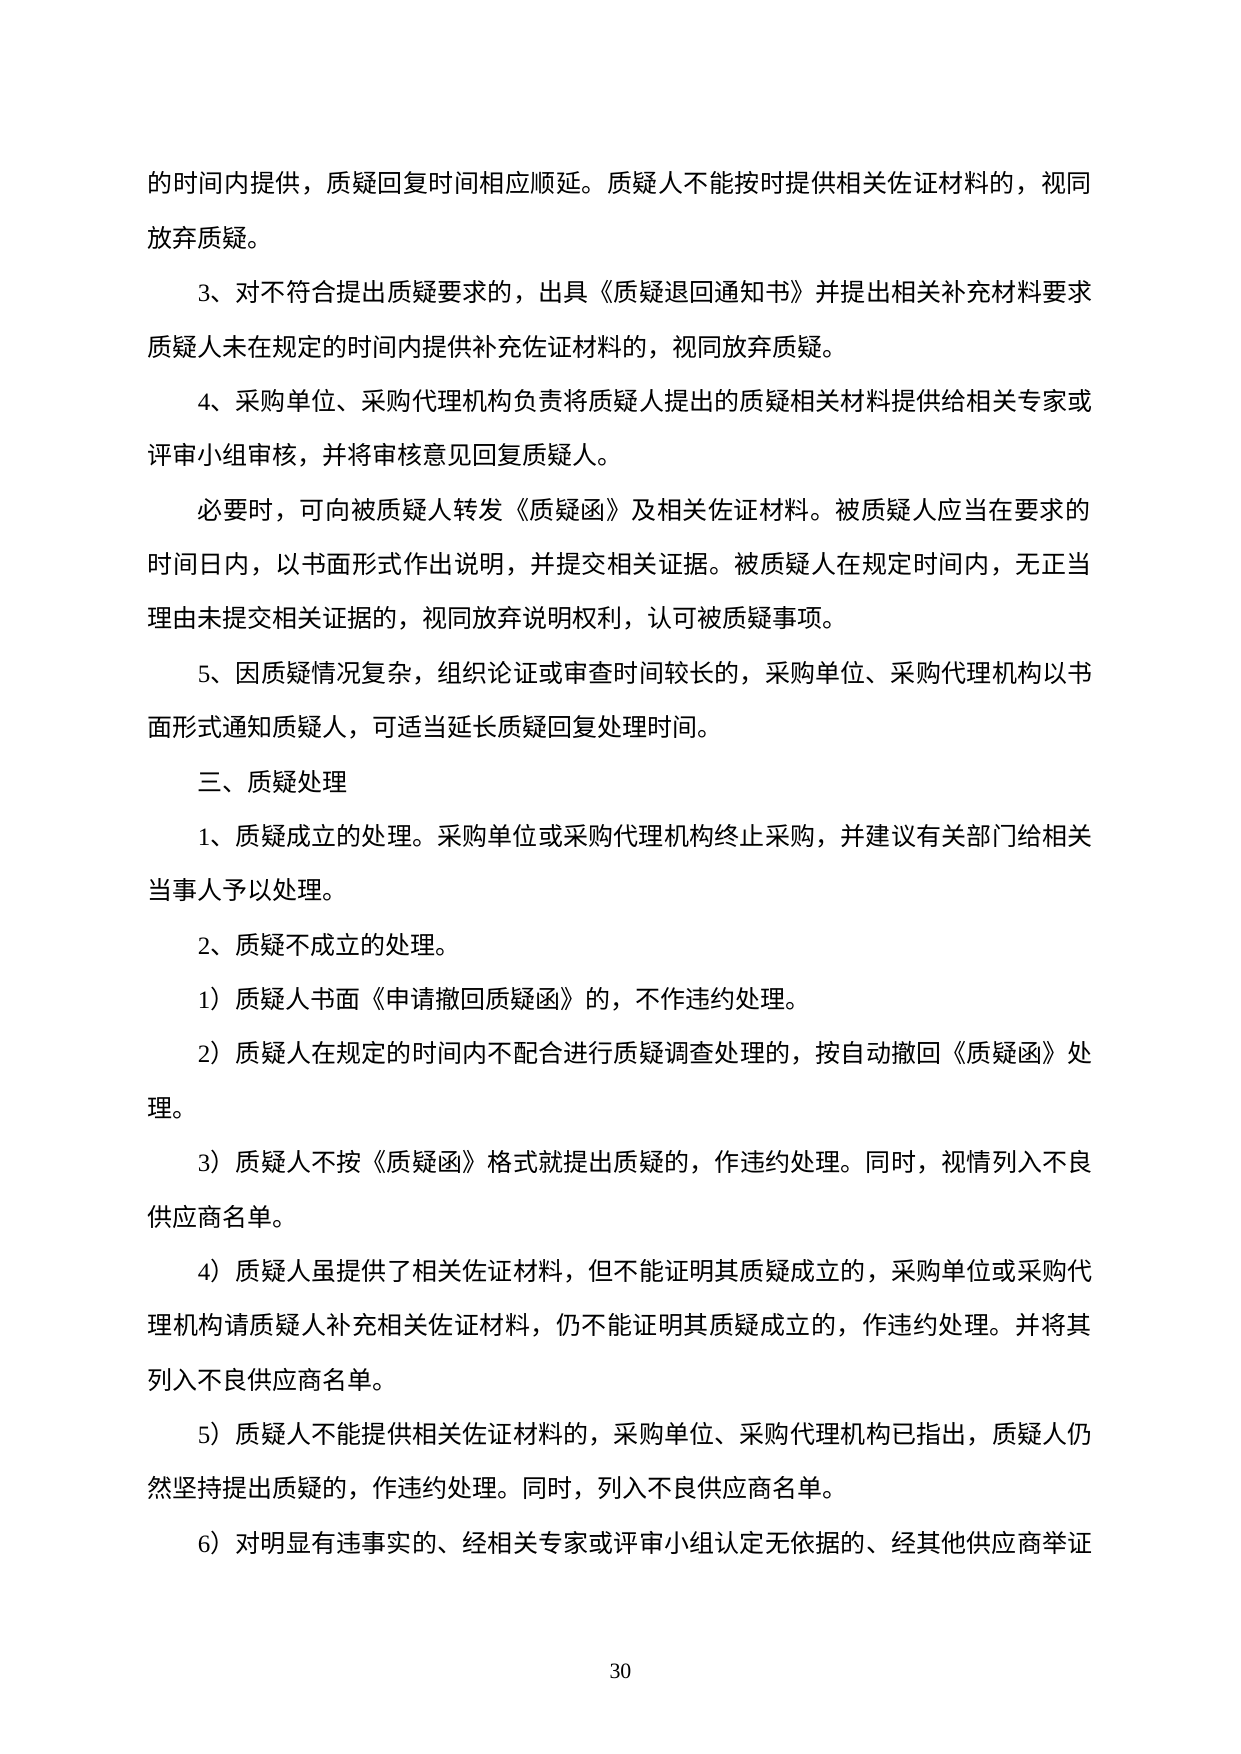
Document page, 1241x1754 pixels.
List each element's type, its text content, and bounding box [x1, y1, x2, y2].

text 5）质疑人不能提供相关佐证材料的，采购单位、采购代理机构已指出，质疑人仍然坚持提出质疑的，作违约处理。同时，列入不良供应商名单。 [148, 1414, 1093, 1505]
text 2）质疑人在规定的时间内不配合进行质疑调查处理的，按自动撤回《质疑函》处理。 [148, 1034, 1093, 1124]
text 4、采购单位、采购代理机构负责将质疑人提出的质疑相关材料提供给相关专家或评审小组审核，并将审核意见回复质疑人。 [148, 381, 1093, 472]
text 三、质疑处理 [148, 762, 1093, 798]
text 5、因质疑情况复杂，组织论证或审查时间较长的，采购单位、采购代理机构以书面形式通知质疑人，可适当延长质疑回复处理时间。 [148, 653, 1093, 744]
text 2、质疑不成立的处理。 [148, 925, 1093, 961]
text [148, 164, 1093, 254]
text 4）质疑人虽提供了相关佐证材料，但不能证明其质疑成立的，采购单位或采购代理机构请质疑人补充相关佐证材料，仍不能证明其质疑成立的，作违约处理。并将其列入不良供应商名单。 [148, 1251, 1093, 1396]
text 3、对不符合提出质疑要求的，出具《质疑退回通知书》并提出相关补充材料要求，质疑人未在规定的时间内提供补充佐证材料的，视同放弃质疑。 [148, 273, 1093, 363]
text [148, 1523, 1093, 1559]
text 1、质疑成立的处理。采购单位或采购代理机构终止采购，并建议有关部门给相关当事人予以处理。 [148, 816, 1093, 907]
text 3）质疑人不按《质疑函》格式就提出质疑的，作违约处理。同时，视情列入不良供应商名单。 [148, 1143, 1093, 1233]
text 必要时，可向被质疑人转发《质疑函》及相关佐证材料。被质疑人应当在要求的时间日内，以书面形式作出说明，并提交相关证据。被质疑人在规定时间内，无正当理由未提交相关证据的，视同放弃说明权利，认可被质疑事项。 [148, 490, 1093, 635]
text 1）质疑人书面《申请撤回质疑函》的，不作违约处理。 [148, 979, 1093, 1016]
